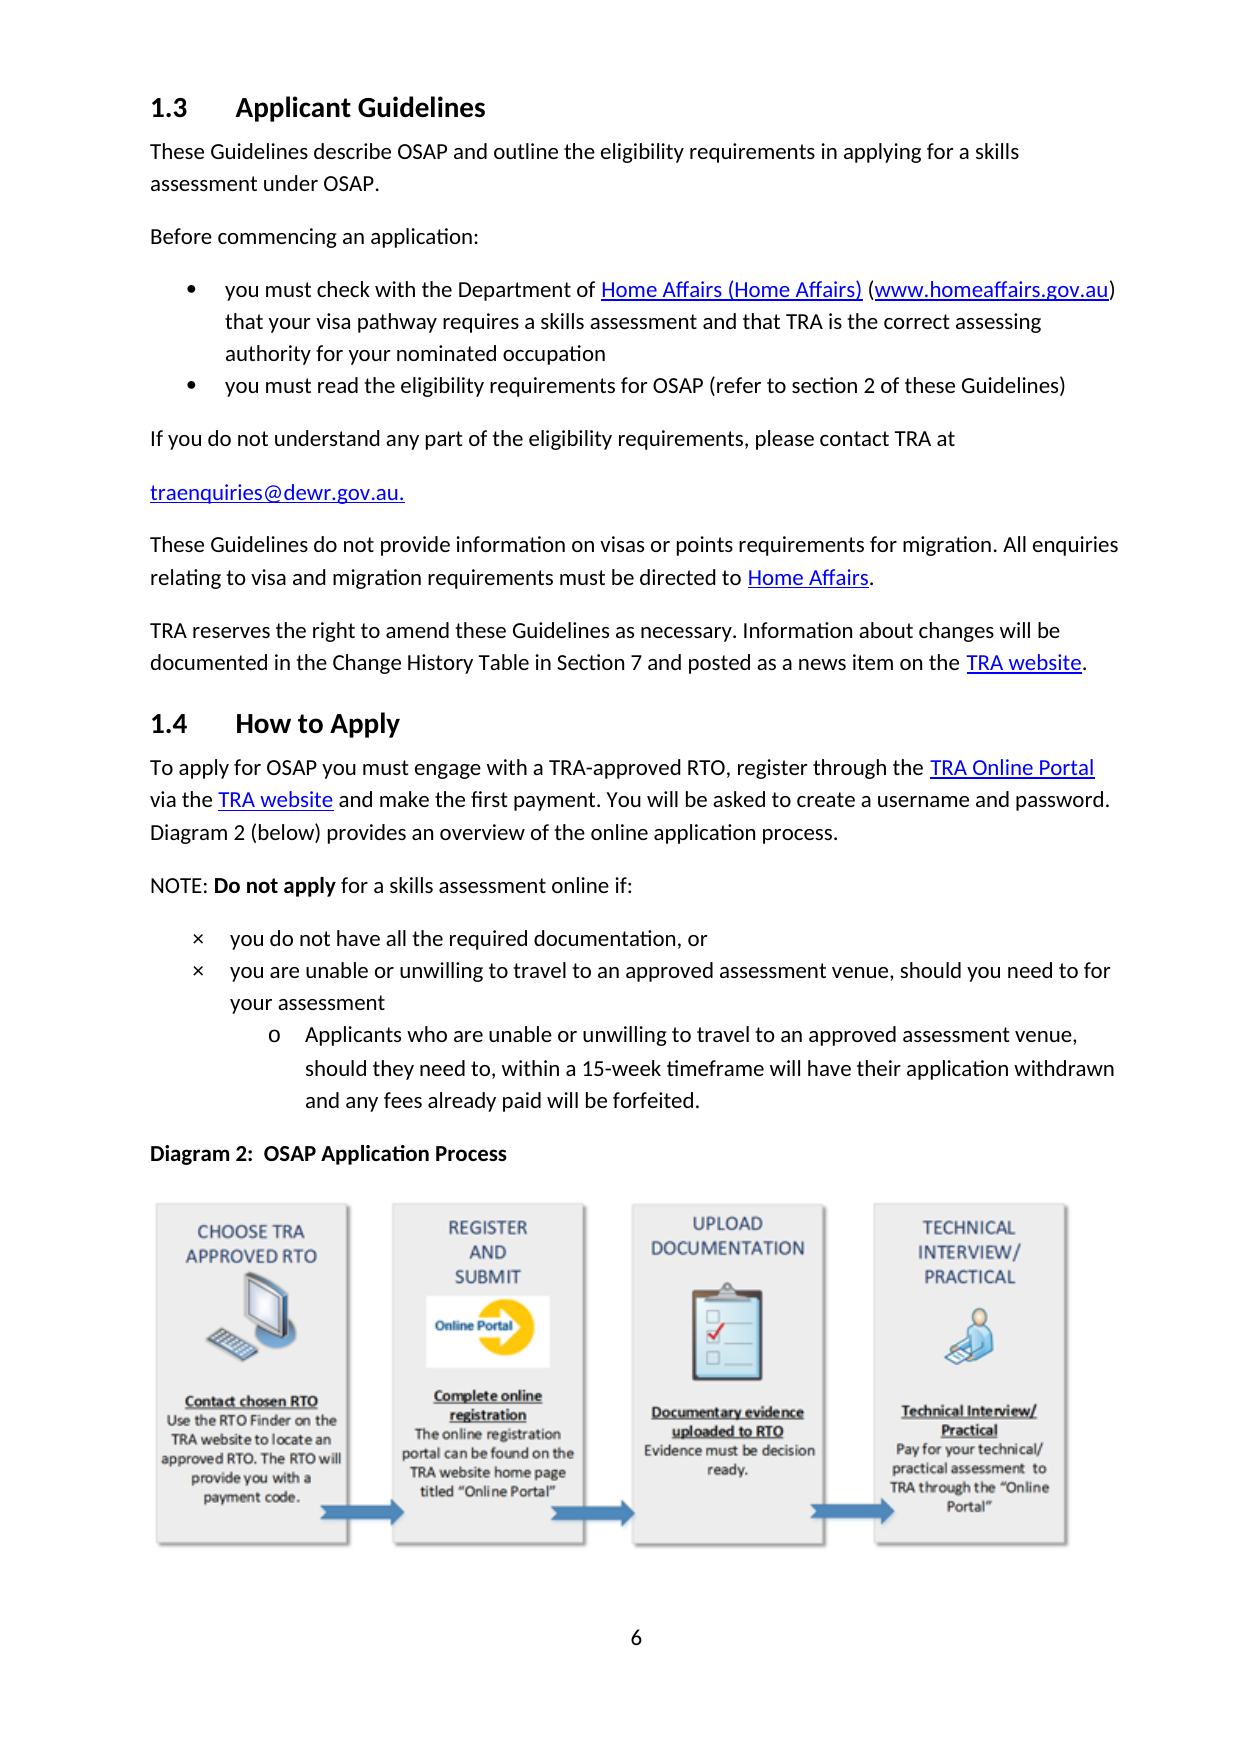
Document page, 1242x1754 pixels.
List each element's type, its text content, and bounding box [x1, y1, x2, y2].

text These Guidelines describe OSAP and outline the eligibility requirements in applying for a skills assessment under OSAP. [150, 137, 1122, 197]
text traenquiries@dewr.gov.au. [150, 478, 1122, 506]
list you do not have all the required documentation, or [192, 924, 1122, 952]
text NOTE: Do not apply for a skills assessment online if: [150, 871, 1122, 899]
list you are unable or unwilling to travel to an approved assessment venue, should you need to for your assessment [192, 956, 1122, 1016]
text If you do not understand any part of the eligibility requirements, please contact TRA at [150, 424, 1122, 453]
text TRA reserves the right to amend these Guidelines as necessary. Information about changes will be documented in the Change History Table in Section 7 and posted as a news item on the TRA website. [150, 616, 1122, 676]
subtitle 1.4 How to Apply [150, 705, 1100, 741]
subtitle 1.3 Applicant Guidelines [150, 89, 1100, 124]
picture [150, 1191, 1077, 1561]
text To apply for OSAP you must engage with a TRA-approved RTO, register through the TRA Online Portal via the TRA website and make the first payment. You will be asked to create a username and password. Diagram 2 (below) provides an overview of the online application process. [150, 753, 1122, 846]
list you must read the eligibility requirements for OSAP (refer to section 2 of these Guidelines) [187, 372, 1122, 399]
text These Guidelines do not provide information on visas or points requirements for migration. All enquiries relating to visa and migration requirements must be directed to Home Affairs. [150, 531, 1122, 591]
list Applicants who are unable or unwilling to travel to an approved assessment venue, should they need to, within a 15-week timeframe will have their application withdrawn and any fees already paid will be forfeited. [267, 1020, 1122, 1114]
list you must check with the Department of Home Affairs (Home Affairs) (www.homeaffairs.gov.au) that your visa pathway requires a skills assessment and that TRA is the correct assessing authority for your nominated occupation [187, 275, 1122, 367]
text Before commencing an application: [150, 222, 1122, 250]
text Diagram 2: OSAP Application Process [150, 1139, 1122, 1167]
